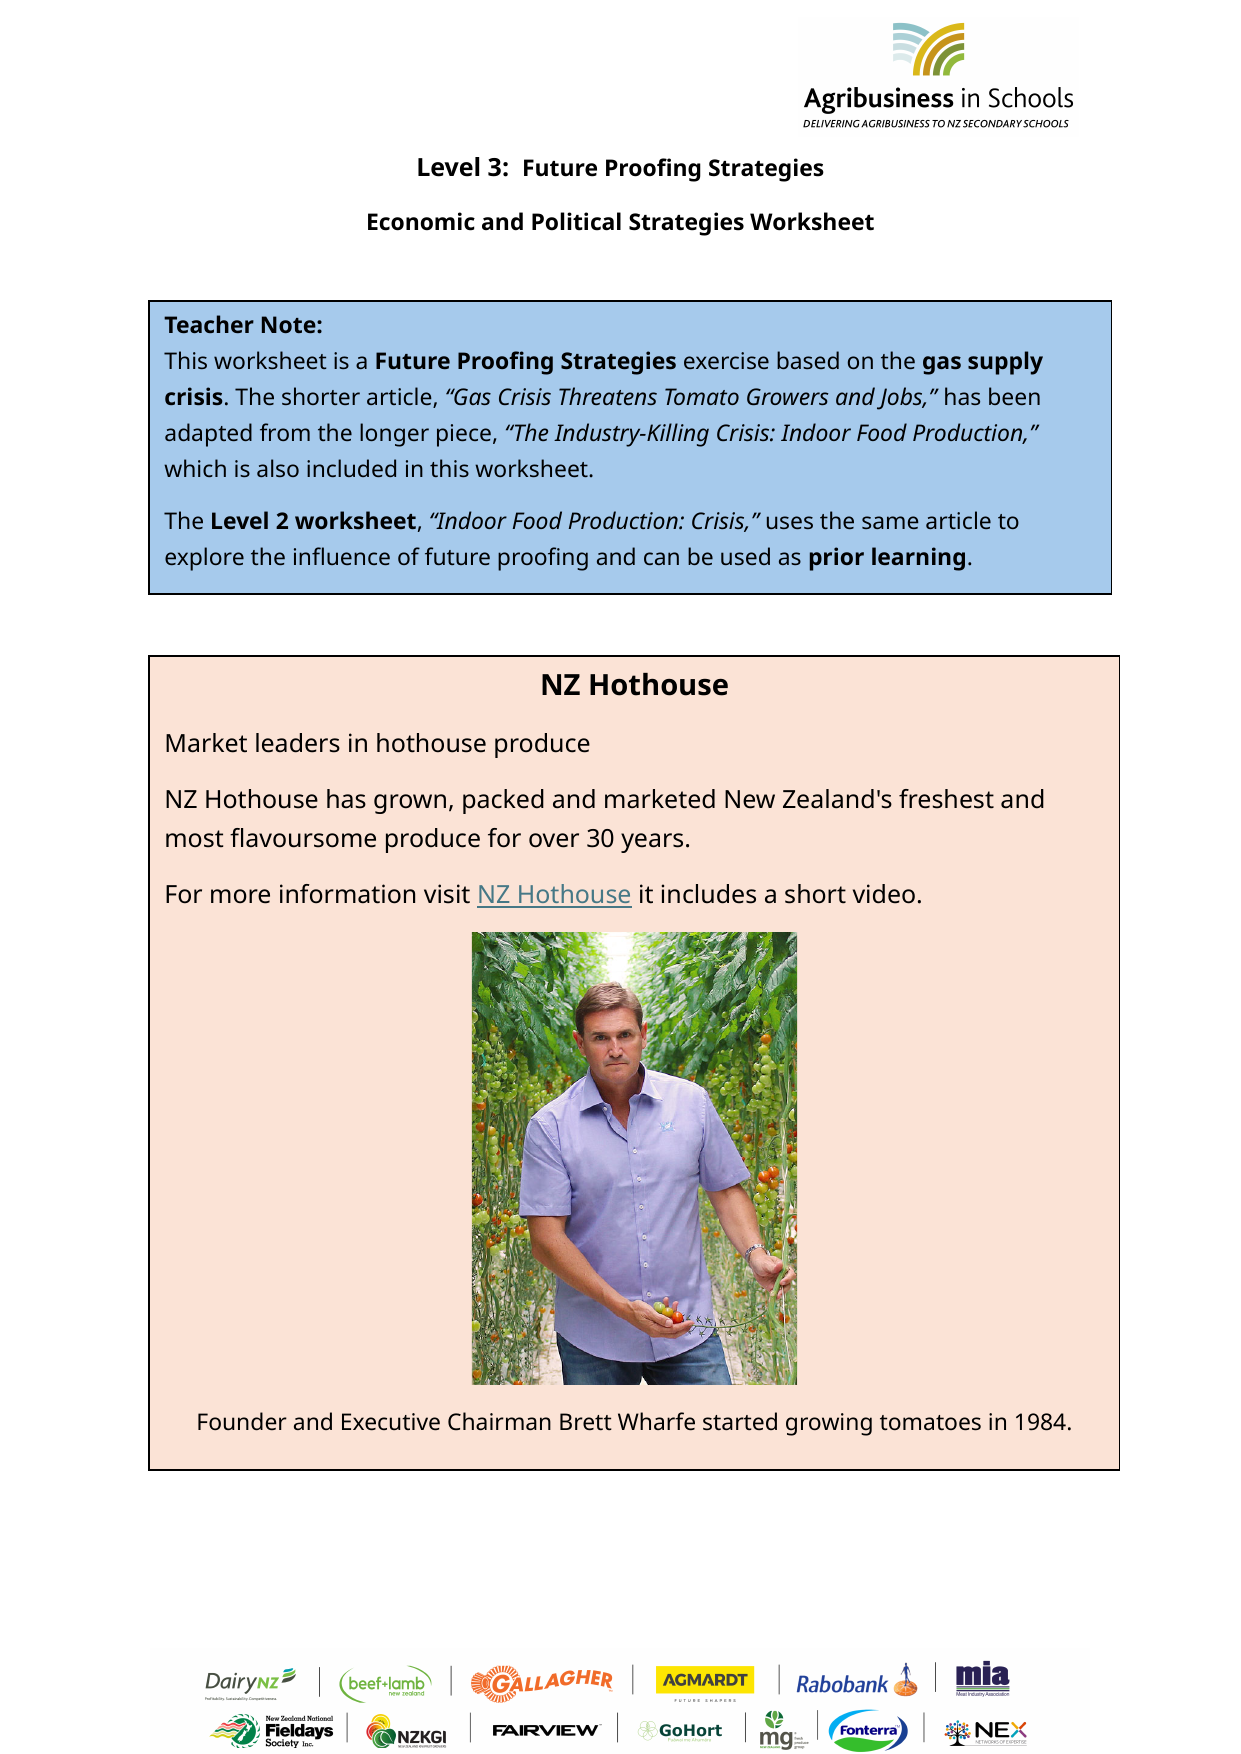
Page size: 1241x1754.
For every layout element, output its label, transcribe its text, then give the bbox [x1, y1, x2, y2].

picture [797, 17, 1079, 137]
picture [471, 932, 798, 1385]
text Level 3: Future Proofing Strategies [150, 150, 1090, 184]
picture [150, 1648, 1091, 1754]
text Economic and Political Strategies Worksheet [150, 206, 1090, 237]
